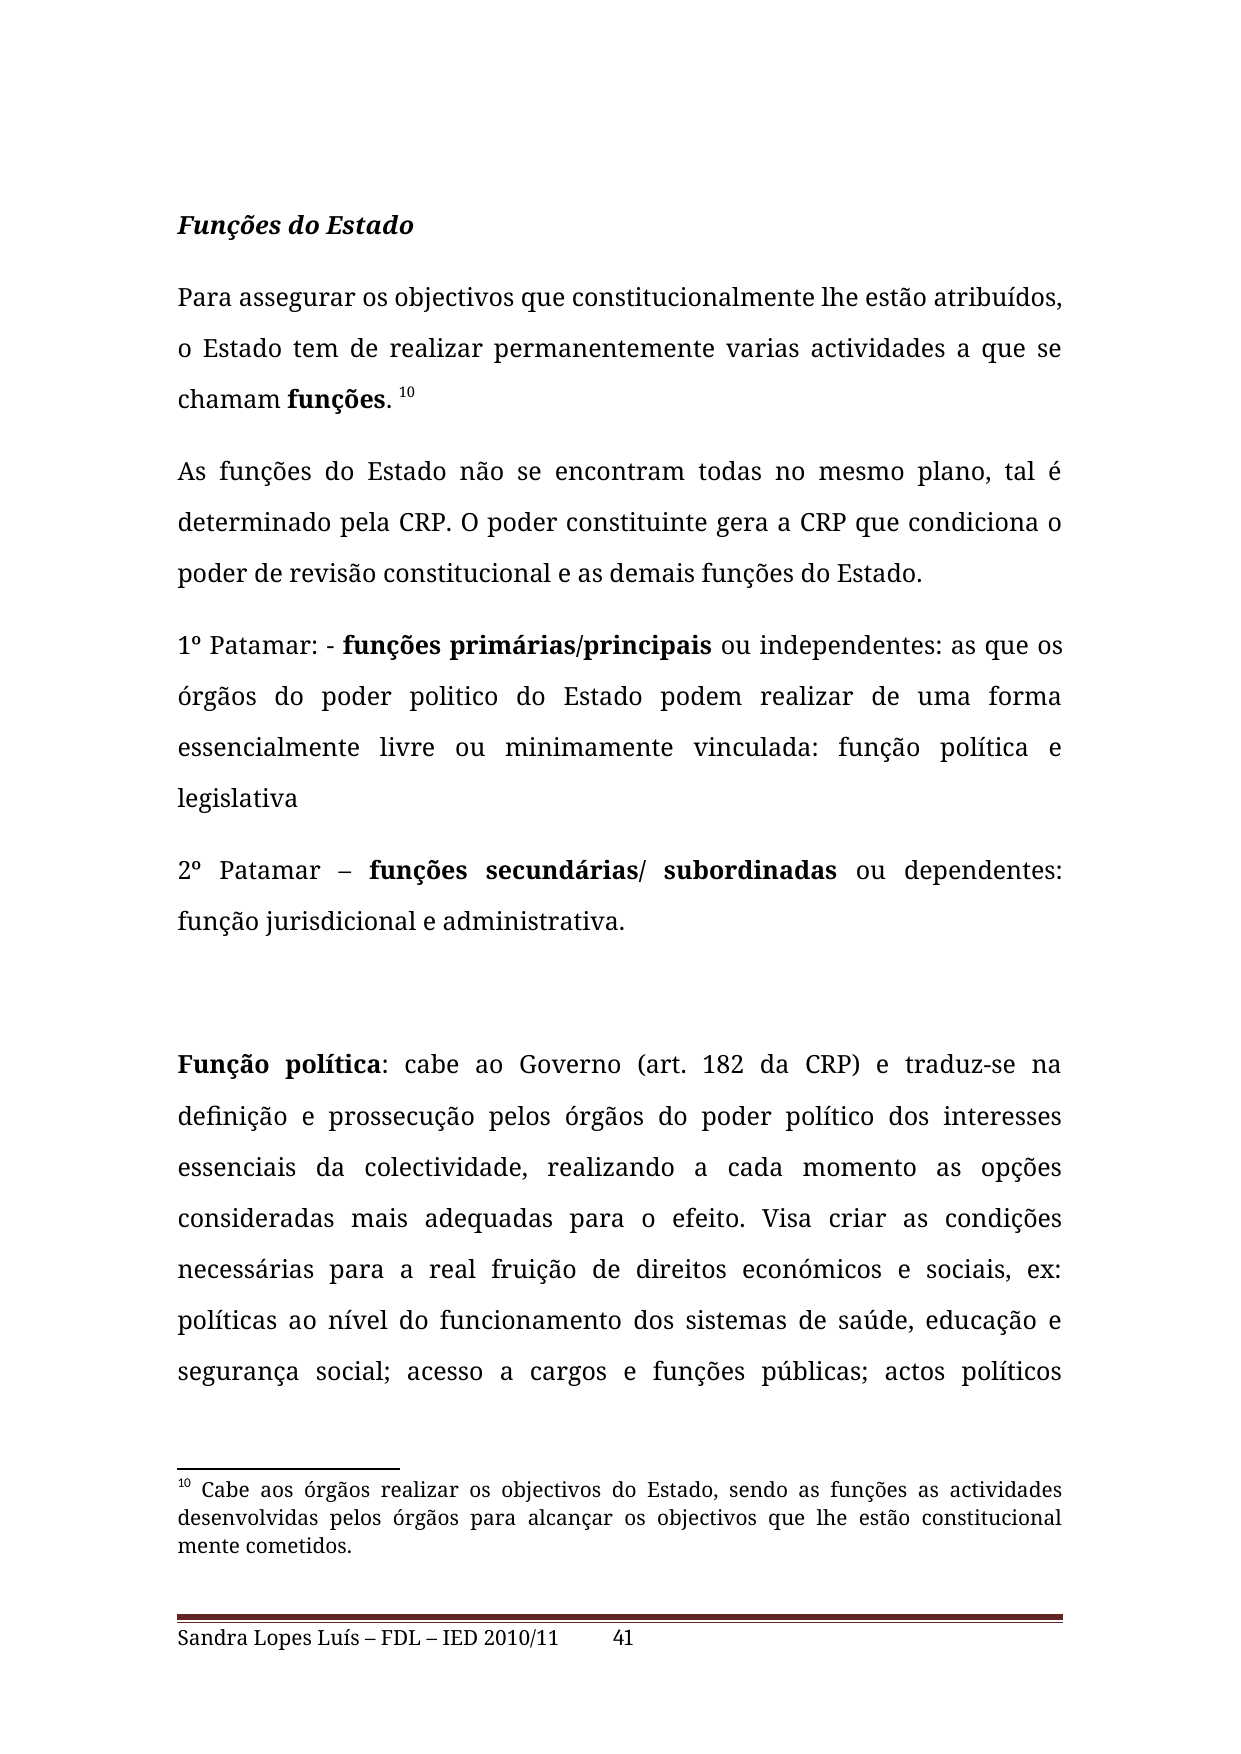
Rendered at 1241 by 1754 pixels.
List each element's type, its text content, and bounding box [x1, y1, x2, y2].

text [177, 1047, 1063, 1387]
text Para assegurar os objectivos que constitucionalmente lhe estão atribuídos, o Estado tem de realizar permanentemente varias actividades a que se chamam funções. [177, 279, 1063, 416]
text 2º Patamar – funções secundárias/ subordinadas ou dependentes: função jurisdicional e administrativa. [177, 852, 1063, 937]
text Funções do Estado [177, 208, 1063, 242]
text As funções do Estado não se encontram todas no mesmo plano, tal é determinado pela CRP. O poder constituinte gera a CRP que condiciona o poder de revisão constitucional e as demais funções do Estado. [177, 453, 1063, 589]
text 1º Patamar: - funções primárias/principais ou independentes: as que os órgãos do poder politico do Estado podem realizar de uma forma essencialmente livre ou minimamente vinculada: função política e legislativa [177, 627, 1063, 814]
